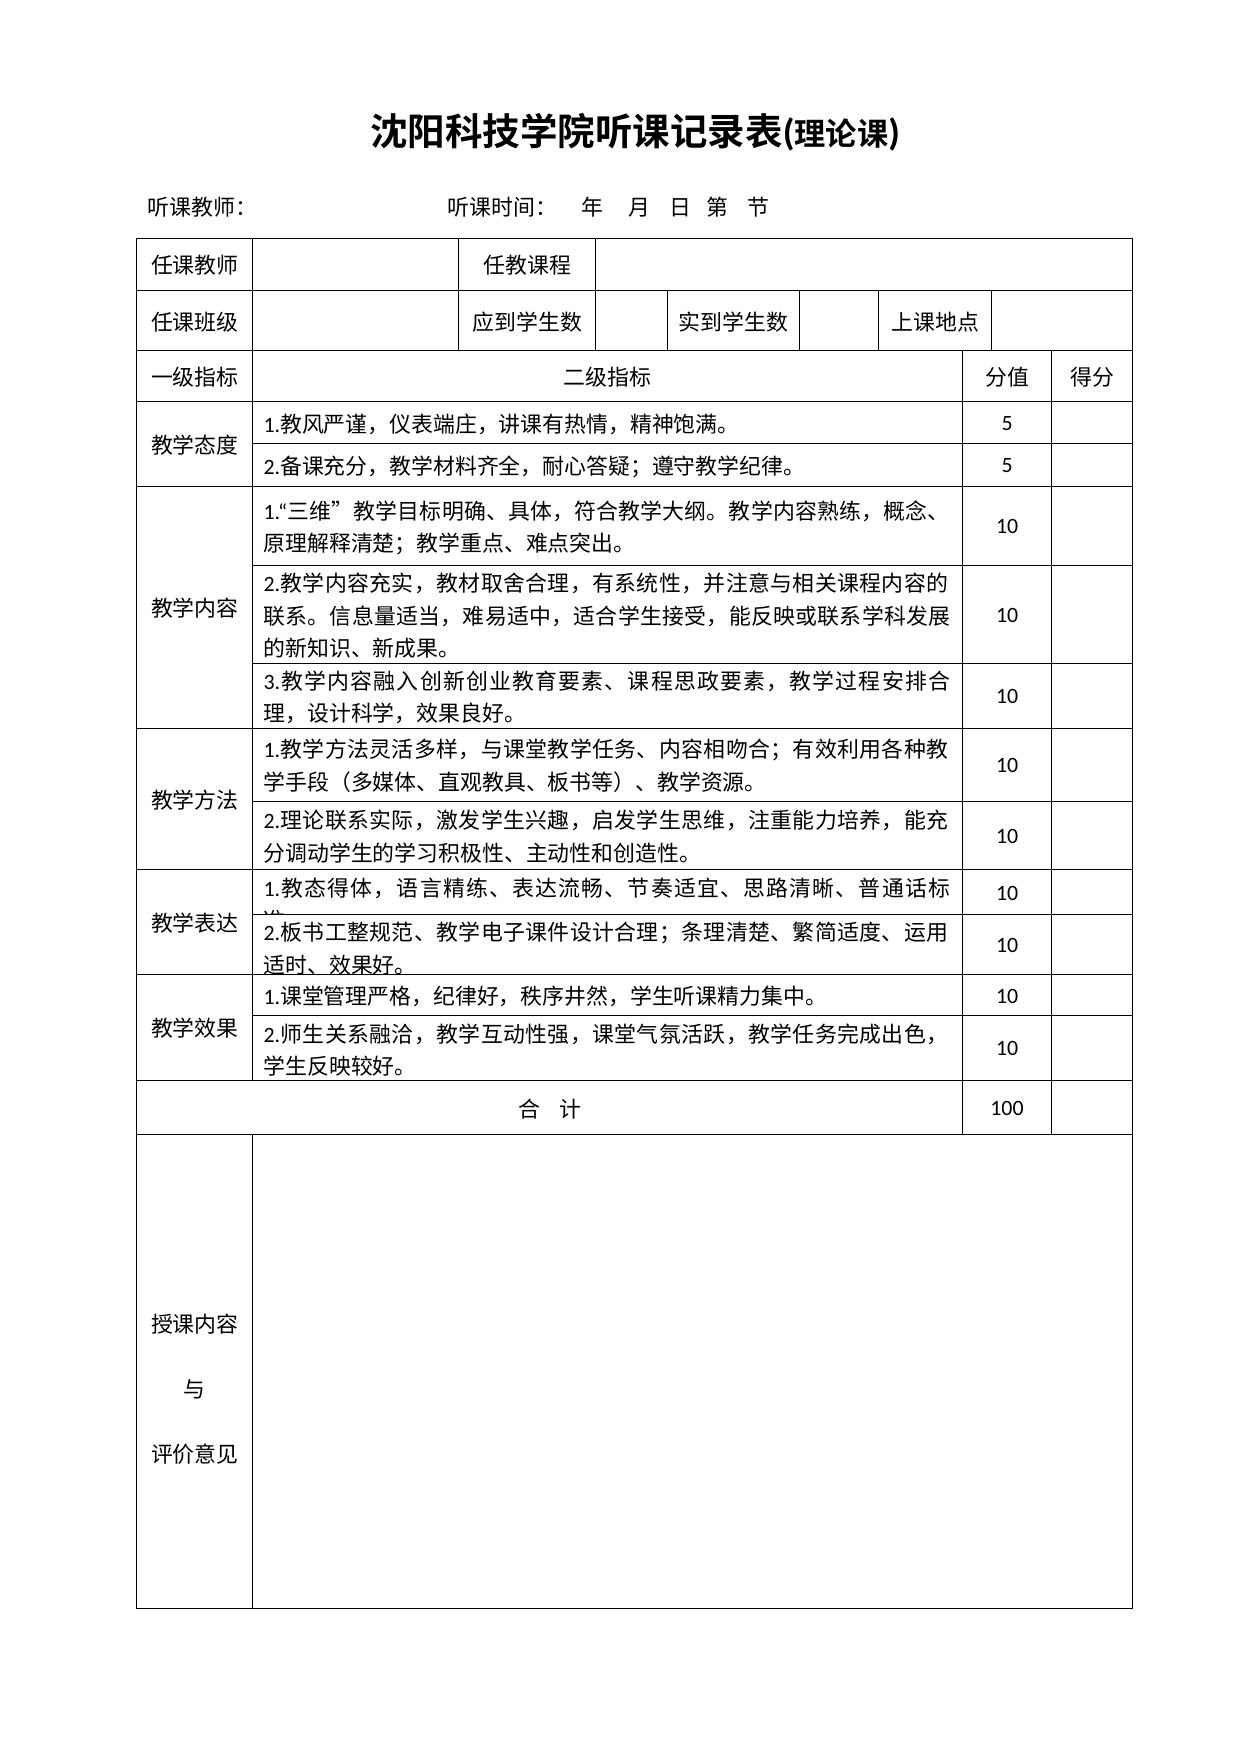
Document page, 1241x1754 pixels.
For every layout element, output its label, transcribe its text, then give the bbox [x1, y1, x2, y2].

table_cell 1.教风严谨，仪表端庄，讲课有热情，精神饱满。 [253, 402, 962, 443]
table_cell 1.教态得体，语言精练、表达流畅、节奏适宜、思路清晰、普通话标准。 [253, 870, 962, 914]
table_cell 合 计 [137, 1081, 962, 1134]
table_cell [1052, 1081, 1132, 1134]
table_cell 10 [963, 729, 1051, 801]
table_cell 教学表达 [137, 870, 252, 974]
table_cell 3.教学内容融入创新创业教育要素、课程思政要素，教学过程安排合理，设计科学，效果良好。 [253, 664, 962, 727]
text 沈阳科技学院听课记录表(理论课) [148, 97, 1122, 162]
table_cell [1052, 566, 1132, 662]
table_cell 1.课堂管理严格，纪律好，秩序井然，学生听课精力集中。 [253, 975, 962, 1015]
table_cell [1052, 402, 1132, 443]
table_cell 一级指标 [137, 351, 252, 401]
table_cell 教学态度 [137, 402, 252, 486]
table_cell 10 [963, 870, 1051, 914]
table_cell 2.备课充分，教学材料齐全，耐心答疑；遵守教学纪律。 [253, 444, 962, 486]
text 听课教师： 听课时间： 年 月 日 第 节 [148, 189, 1122, 222]
table_cell 10 [963, 802, 1051, 869]
table_cell 得分 [1052, 351, 1132, 401]
table_cell 2.板书工整规范、教学电子课件设计合理；条理清楚、繁简适度、运用适时、效果好。 [253, 915, 962, 974]
table_cell 分值 [963, 351, 1051, 401]
table_header [253, 239, 458, 290]
table_cell [1052, 487, 1132, 565]
table_cell 实到学生数 [668, 291, 799, 350]
table_cell [1052, 870, 1132, 914]
table_cell [596, 291, 667, 350]
table_cell 10 [963, 915, 1051, 974]
table_cell 10 [963, 664, 1051, 727]
table_cell 10 [963, 975, 1051, 1015]
table_cell 上课地点 [879, 291, 991, 350]
table_cell [253, 291, 458, 350]
table_cell 10 [963, 566, 1051, 662]
table_cell [1052, 1016, 1132, 1079]
table_header 任教课程 [459, 239, 595, 290]
table_cell [253, 1135, 1132, 1608]
table_cell 教学方法 [137, 729, 252, 869]
table_cell 教学内容 [137, 487, 252, 727]
table_cell [1052, 444, 1132, 486]
table_cell 2.师生关系融洽，教学互动性强，课堂气氛活跃，教学任务完成出色，学生反映较好。 [253, 1016, 962, 1079]
table_cell [1052, 664, 1132, 727]
table_cell [1052, 915, 1132, 974]
table_cell 授课内容 与 评价意见 [137, 1135, 252, 1608]
table_cell 1.教学方法灵活多样，与课堂教学任务、内容相吻合；有效利用各种教学手段（多媒体、直观教具、板书等）、教学资源。 [253, 729, 962, 801]
table_cell 1.“三维”教学目标明确、具体，符合教学大纲。教学内容熟练，概念、原理解释清楚；教学重点、难点突出。 [253, 487, 962, 565]
table_cell [1052, 729, 1132, 801]
table_cell 2.理论联系实际，激发学生兴趣，启发学生思维，注重能力培养，能充分调动学生的学习积极性、主动性和创造性。 [253, 802, 962, 869]
table_cell 任课班级 [137, 291, 252, 350]
table_cell 5 [963, 444, 1051, 486]
table_cell [1052, 802, 1132, 869]
table_cell 100 [963, 1081, 1051, 1134]
table_cell 5 [963, 402, 1051, 443]
table_cell 10 [963, 487, 1051, 565]
table_cell [800, 291, 878, 350]
table_cell 二级指标 [253, 351, 962, 401]
table_cell 10 [963, 1016, 1051, 1079]
table_cell [992, 291, 1132, 350]
table_header 任课教师 [137, 239, 252, 290]
table_cell 应到学生数 [459, 291, 595, 350]
table_cell 教学效果 [137, 975, 252, 1079]
table_header [596, 239, 1132, 290]
table_cell [1052, 975, 1132, 1015]
table_cell 2.教学内容充实，教材取舍合理，有系统性，并注意与相关课程内容的联系。信息量适当，难易适中，适合学生接受，能反映或联系学科发展的新知识、新成果。 [253, 566, 962, 662]
